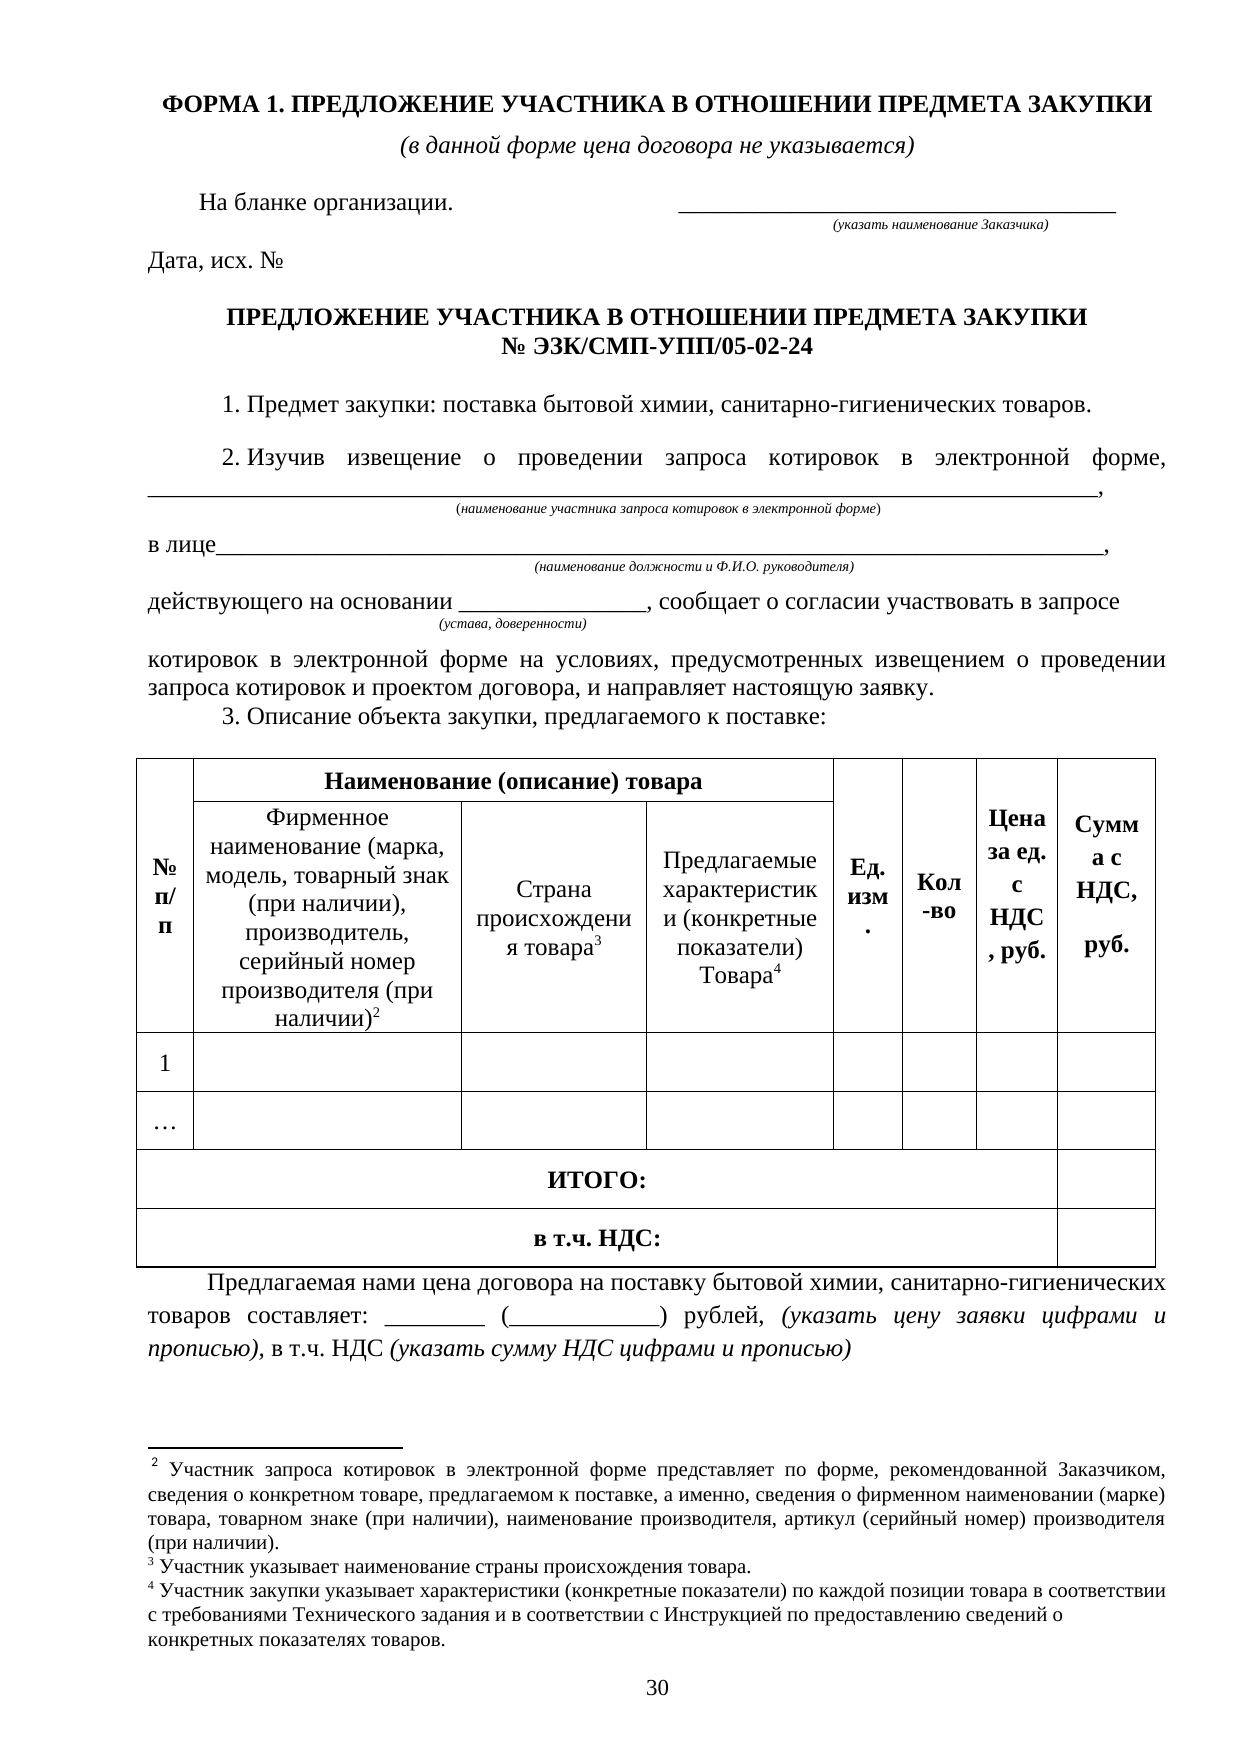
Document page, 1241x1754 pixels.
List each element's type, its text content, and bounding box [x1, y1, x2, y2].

text ФОРМА 1. ПРЕДЛОЖЕНИЕ УЧАСТНИКА В ОТНОШЕНИИ ПРЕДМЕТА ЗАКУПКИ [148, 89, 1167, 117]
subtitle Предлагаемая нами цена договора на поставку бытовой химии, санитарно-гигиенических товаров составляет: ________ (____________) рублей, (указать цену заявки цифрами и прописью), в т.ч. НДС (указать сумму НДС цифрами и прописью) [148, 1267, 1167, 1362]
text (указать наименование Заказчика) [148, 216, 1048, 245]
table_cell [834, 1033, 902, 1091]
table_header Наименование (описание) товара [194, 759, 833, 801]
table_cell в т.ч. НДС: [137, 1209, 1057, 1266]
table_cell [977, 1033, 1057, 1091]
text (устава, доверенности) [148, 615, 1167, 644]
table_cell [462, 1092, 646, 1149]
text 2. Изучив извещение о проведении запроса котировок в электронной форме, ____________________________________________________________________________, [148, 442, 1167, 500]
table_header Сумма с НДС, руб. [1058, 759, 1155, 1032]
table_cell [647, 1092, 833, 1149]
table_cell 1 [137, 1033, 193, 1091]
table_cell Предлагаемые характеристики (конкретные показатели) Товара [647, 802, 833, 1032]
table_cell ИТОГО: [137, 1150, 1057, 1208]
table_header Кол-во [903, 759, 976, 1032]
table_cell … [137, 1092, 193, 1149]
table_cell [462, 1033, 646, 1091]
text действующего на основании _______________, сообщает о согласии участвовать в запросе [148, 586, 1167, 615]
table_cell [834, 1092, 902, 1149]
table_cell [194, 1033, 461, 1091]
text 3. Описание объекта закупки, предлагаемого к поставке: [148, 701, 1167, 730]
text (в данной форме цена договора не указывается) [148, 130, 1167, 159]
table_header Цена за ед. с НДС, руб. [977, 759, 1057, 1032]
text (наименование участника запроса котировок в электронной форме) [148, 500, 1167, 529]
text ПРЕДЛОЖЕНИЕ УЧАСТНИКА В ОТНОШЕНИИ ПРЕДМЕТА ЗАКУПКИ [148, 302, 1167, 331]
table_cell Страна происхождения товара [462, 802, 646, 1032]
table_cell Фирменное наименование (марка, модель, товарный знак (при наличии), производитель, серийный номер производителя (при наличии) [194, 802, 461, 1032]
text 1. Предмет закупки: поставка бытовой химии, санитарно-гигиенических товаров. [148, 389, 1167, 417]
text На бланке организации. ___________________________________ [148, 187, 1167, 216]
table_cell [977, 1092, 1057, 1149]
text Дата, исх. № [148, 245, 1167, 274]
table_header № п/п [137, 759, 193, 1032]
table_cell [1058, 1209, 1155, 1266]
table_cell [1058, 1033, 1155, 1091]
table_cell [1058, 1150, 1155, 1208]
table_cell [647, 1033, 833, 1091]
table_cell [1058, 1092, 1155, 1149]
text в лице_______________________________________________________________________, [148, 529, 1167, 557]
text № ЭЗК/СМП-УПП/05-02-24 [148, 331, 1167, 360]
table_header Ед. изм. [834, 759, 902, 1032]
table_cell [903, 1092, 976, 1149]
text котировок в электронной форме на условиях, предусмотренных извещением о проведении запроса котировок и проектом договора, и направляет настоящую заявку. [148, 644, 1167, 701]
text (наименование должности и Ф.И.О. руководителя) [148, 557, 1167, 586]
table_cell [194, 1092, 461, 1149]
table_cell [903, 1033, 976, 1091]
